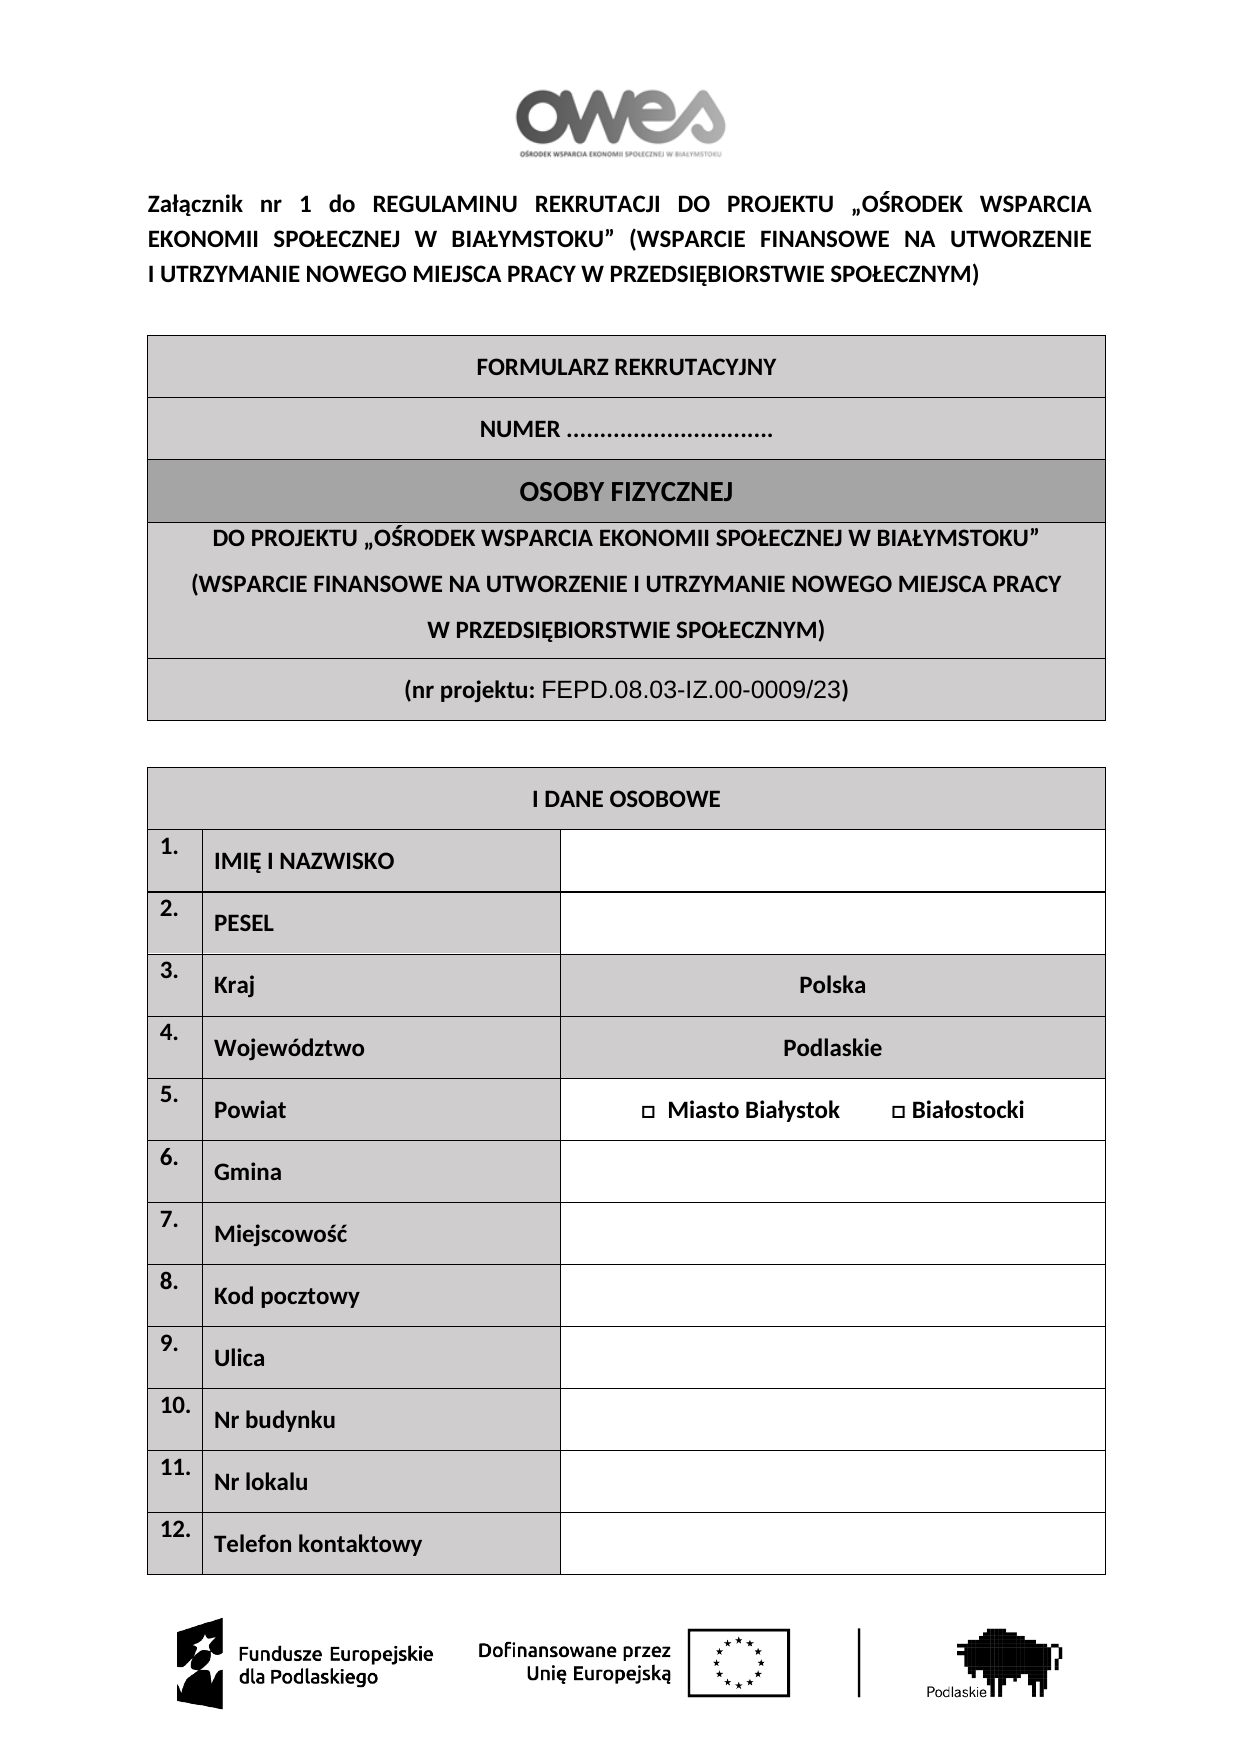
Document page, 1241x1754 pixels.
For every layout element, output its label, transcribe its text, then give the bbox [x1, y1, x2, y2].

picture [147, 1597, 1093, 1730]
table_cell NUMER ............................... [148, 398, 1105, 459]
table_cell [561, 1451, 1105, 1512]
table_cell Telefon kontaktowy [203, 1513, 560, 1574]
table_cell [561, 1141, 1105, 1202]
table_cell [148, 1327, 202, 1388]
table_cell [561, 1327, 1105, 1388]
table_cell Nr budynku [203, 1389, 560, 1450]
table_cell Kraj [203, 955, 560, 1016]
table_cell [148, 1079, 202, 1140]
table_cell IMIĘ I NAZWISKO [203, 830, 560, 891]
table_cell Kod pocztowy [203, 1265, 560, 1326]
table_cell [561, 1513, 1105, 1574]
table_cell [148, 1203, 202, 1264]
table_cell [148, 955, 202, 1016]
table_cell [148, 893, 202, 953]
table_cell Miejscowość [203, 1203, 560, 1264]
table_cell [148, 1513, 202, 1574]
table_cell Gmina [203, 1141, 560, 1202]
table_cell OSOBY FIZYCZNEJ [148, 460, 1105, 522]
table_cell Podlaskie [561, 1017, 1105, 1078]
table_cell [561, 1265, 1105, 1326]
table_cell □ Miasto Białystok □ Białostocki [561, 1079, 1105, 1140]
table_cell [148, 830, 202, 891]
text Załącznik nr 1 do REGULAMINU REKRUTACJI DO PROJEKTU „OŚRODEK WSPARCIA EKONOMII SPOŁECZNEJ W BIAŁYMSTOKU” (WSPARCIE FINANSOWE NA UTWORZENIE I UTRZYMANIE NOWEGO MIEJSCA PRACY W PRZEDSIĘBIORSTWIE SPOŁECZNYM) [148, 188, 1093, 288]
table_cell [148, 1451, 202, 1512]
picture [483, 73, 758, 168]
table_cell [561, 830, 1105, 891]
table_cell Województwo [203, 1017, 560, 1078]
table_cell PESEL [203, 893, 560, 953]
table_header I DANE OSOBOWE [148, 768, 1105, 829]
table_cell [561, 1389, 1105, 1450]
table_cell Ulica [203, 1327, 560, 1388]
table_cell [148, 1389, 202, 1450]
table_cell [561, 1203, 1105, 1264]
table_cell DO PROJEKTU „OŚRODEK WSPARCIA EKONOMII SPOŁECZNEJ W BIAŁYMSTOKU” (WSPARCIE FINANSOWE NA UTWORZENIE I UTRZYMANIE NOWEGO MIEJSCA PRACY W PRZEDSIĘBIORSTWIE SPOŁECZNYM) [148, 523, 1105, 658]
table_cell [148, 1017, 202, 1078]
table_header FORMULARZ REKRUTACYJNY [148, 336, 1105, 397]
table_cell [148, 1265, 202, 1326]
table_cell Powiat [203, 1079, 560, 1140]
table_cell [561, 893, 1105, 953]
table_cell Polska [561, 955, 1105, 1016]
table_cell (nr projektu: FEPD.08.03-IZ.00-0009/23) [148, 659, 1105, 720]
table_cell [148, 1141, 202, 1202]
table_cell Nr lokalu [203, 1451, 560, 1512]
